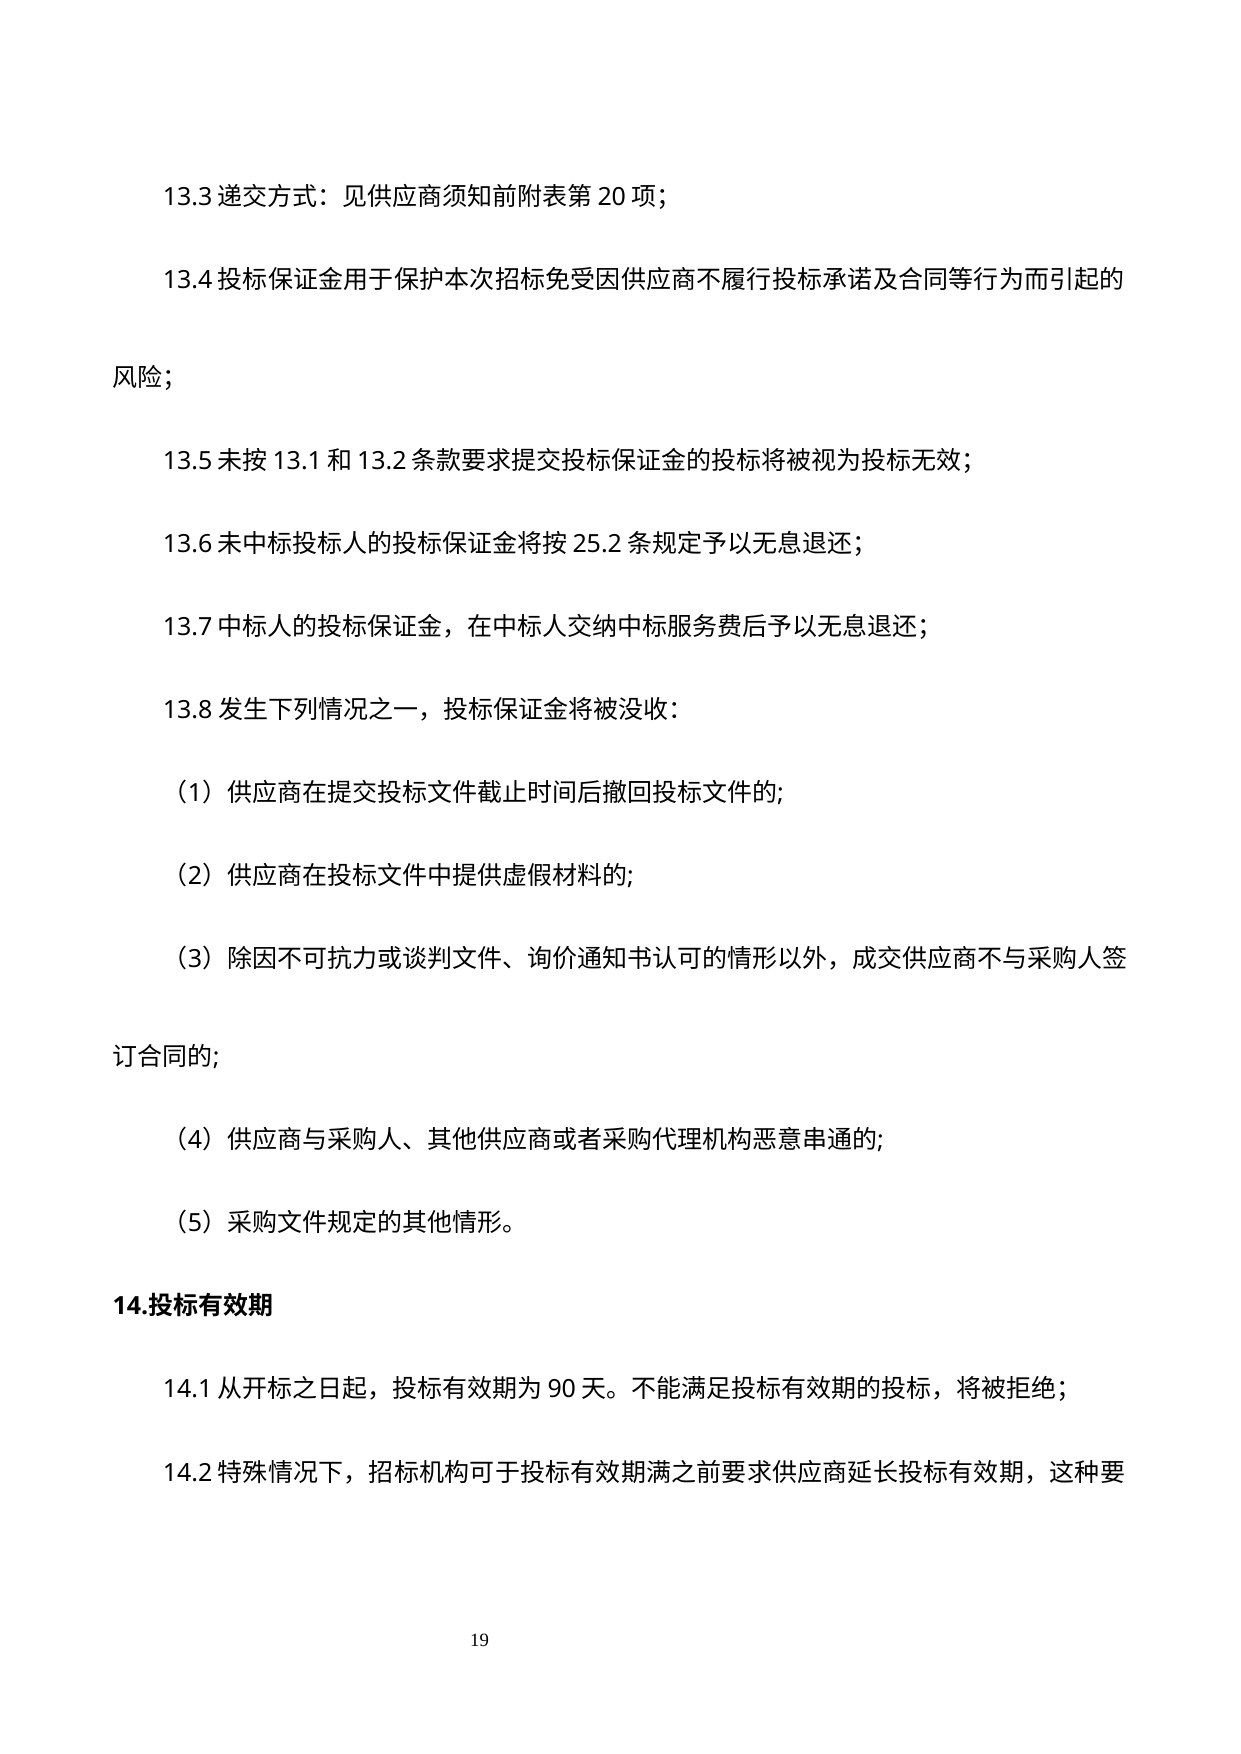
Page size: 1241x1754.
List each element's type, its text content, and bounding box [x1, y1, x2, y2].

text 13.6未中标投标人的投标保证金将按25.2条规定予以无息退还； [113, 509, 1128, 574]
text （2）供应商在投标文件中提供虚假材料的; [113, 841, 1128, 906]
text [113, 1438, 1128, 1503]
text 13.7中标人的投标保证金，在中标人交纳中标服务费后予以无息退还； [113, 592, 1128, 657]
text 13.4投标保证金用于保护本次招标免受因供应商不履行投标承诺及合同等行为而引起的风险； [113, 245, 1128, 408]
text （5）采购文件规定的其他情形。 [113, 1188, 1128, 1253]
text 13.5未按13.1和13.2条款要求提交投标保证金的投标将被视为投标无效； [113, 426, 1128, 491]
text （4）供应商与采购人、其他供应商或者采购代理机构恶意串通的; [113, 1105, 1128, 1170]
text 13.8 发生下列情况之一，投标保证金将被没收： [113, 675, 1128, 740]
text 13.3递交方式：见供应商须知前附表第20项； [113, 162, 1128, 227]
text 14.1从开标之日起，投标有效期为90天。不能满足投标有效期的投标，将被拒绝； [113, 1354, 1128, 1419]
text （1）供应商在提交投标文件截止时间后撤回投标文件的; [113, 758, 1128, 823]
text 14.投标有效期 [112, 1271, 1128, 1336]
text （3）除因不可抗力或谈判文件、询价通知书认可的情形以外，成交供应商不与采购人签订合同的; [113, 924, 1128, 1087]
